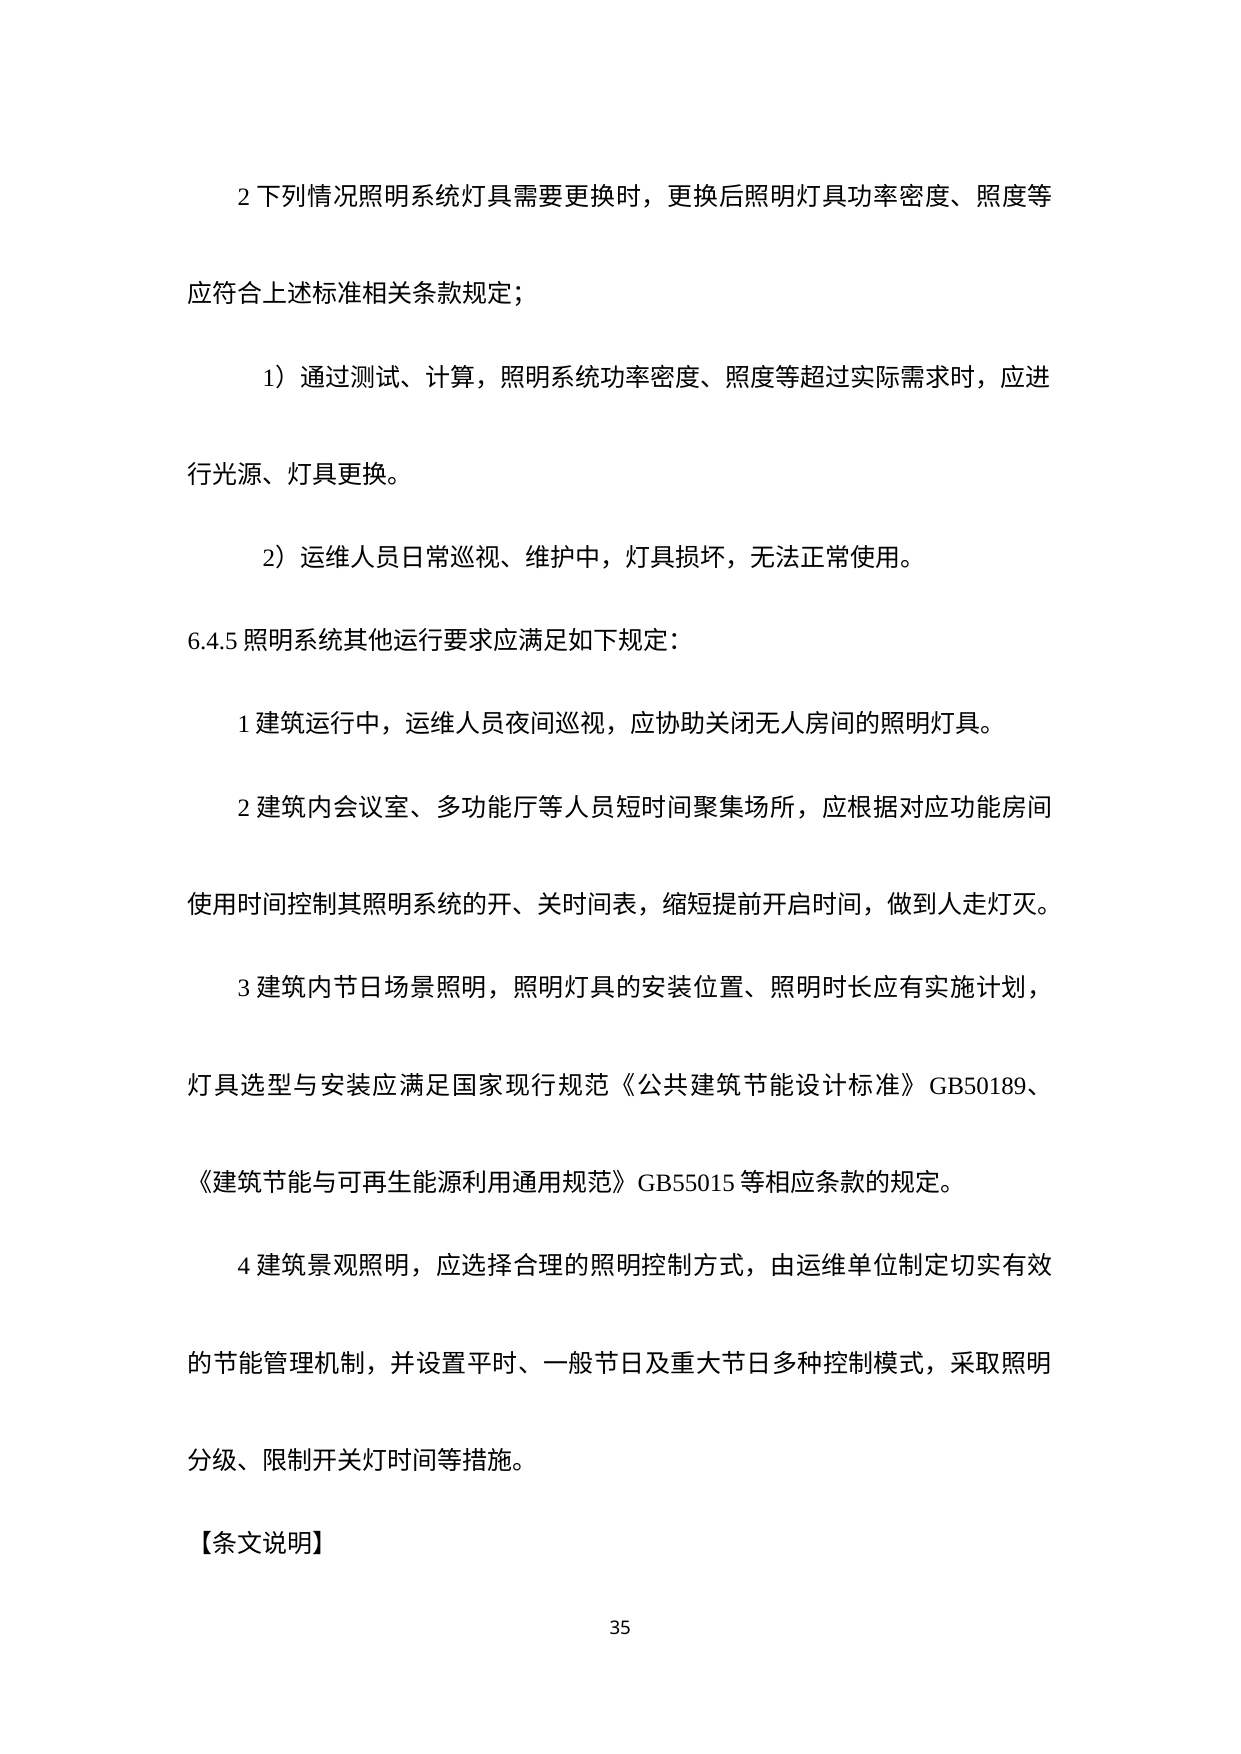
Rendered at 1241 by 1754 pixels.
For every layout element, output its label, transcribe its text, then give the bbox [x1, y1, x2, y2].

text 2）运维人员日常巡视、维护中，灯具损坏，无法正常使用。 [187, 523, 1053, 588]
text 1）通过测试、计算，照明系统功率密度、照度等超过实际需求时，应进行光源、灯具更换。 [187, 343, 1053, 505]
text 1建筑运行中，运维人员夜间巡视，应协助关闭无人房间的照明灯具。 [187, 689, 1053, 754]
text 2下列情况照明系统灯具需要更换时，更换后照明灯具功率密度、照度等应符合上述标准相关条款规定； [187, 162, 1053, 324]
text 2建筑内会议室、多功能厅等人员短时间聚集场所，应根据对应功能房间使用时间控制其照明系统的开、关时间表，缩短提前开启时间，做到人走灯灭。 [187, 773, 1053, 935]
subtitle 6.4.5 照明系统其他运行要求应满足如下规定： [187, 606, 1053, 671]
text 3建筑内节日场景照明，照明灯具的安装位置、照明时长应有实施计划，灯具选型与安装应满足国家现行规范《公共建筑节能设计标准》GB50189、《建筑节能与可再生能源利用通用规范》GB55015等相应条款的规定。 [187, 953, 1053, 1213]
text 【条文说明】 [187, 1509, 1053, 1574]
text 4建筑景观照明，应选择合理的照明控制方式，由运维单位制定切实有效的节能管理机制，并设置平时、一般节日及重大节日多种控制模式，采取照明分级、限制开关灯时间等措施。 [187, 1231, 1053, 1491]
